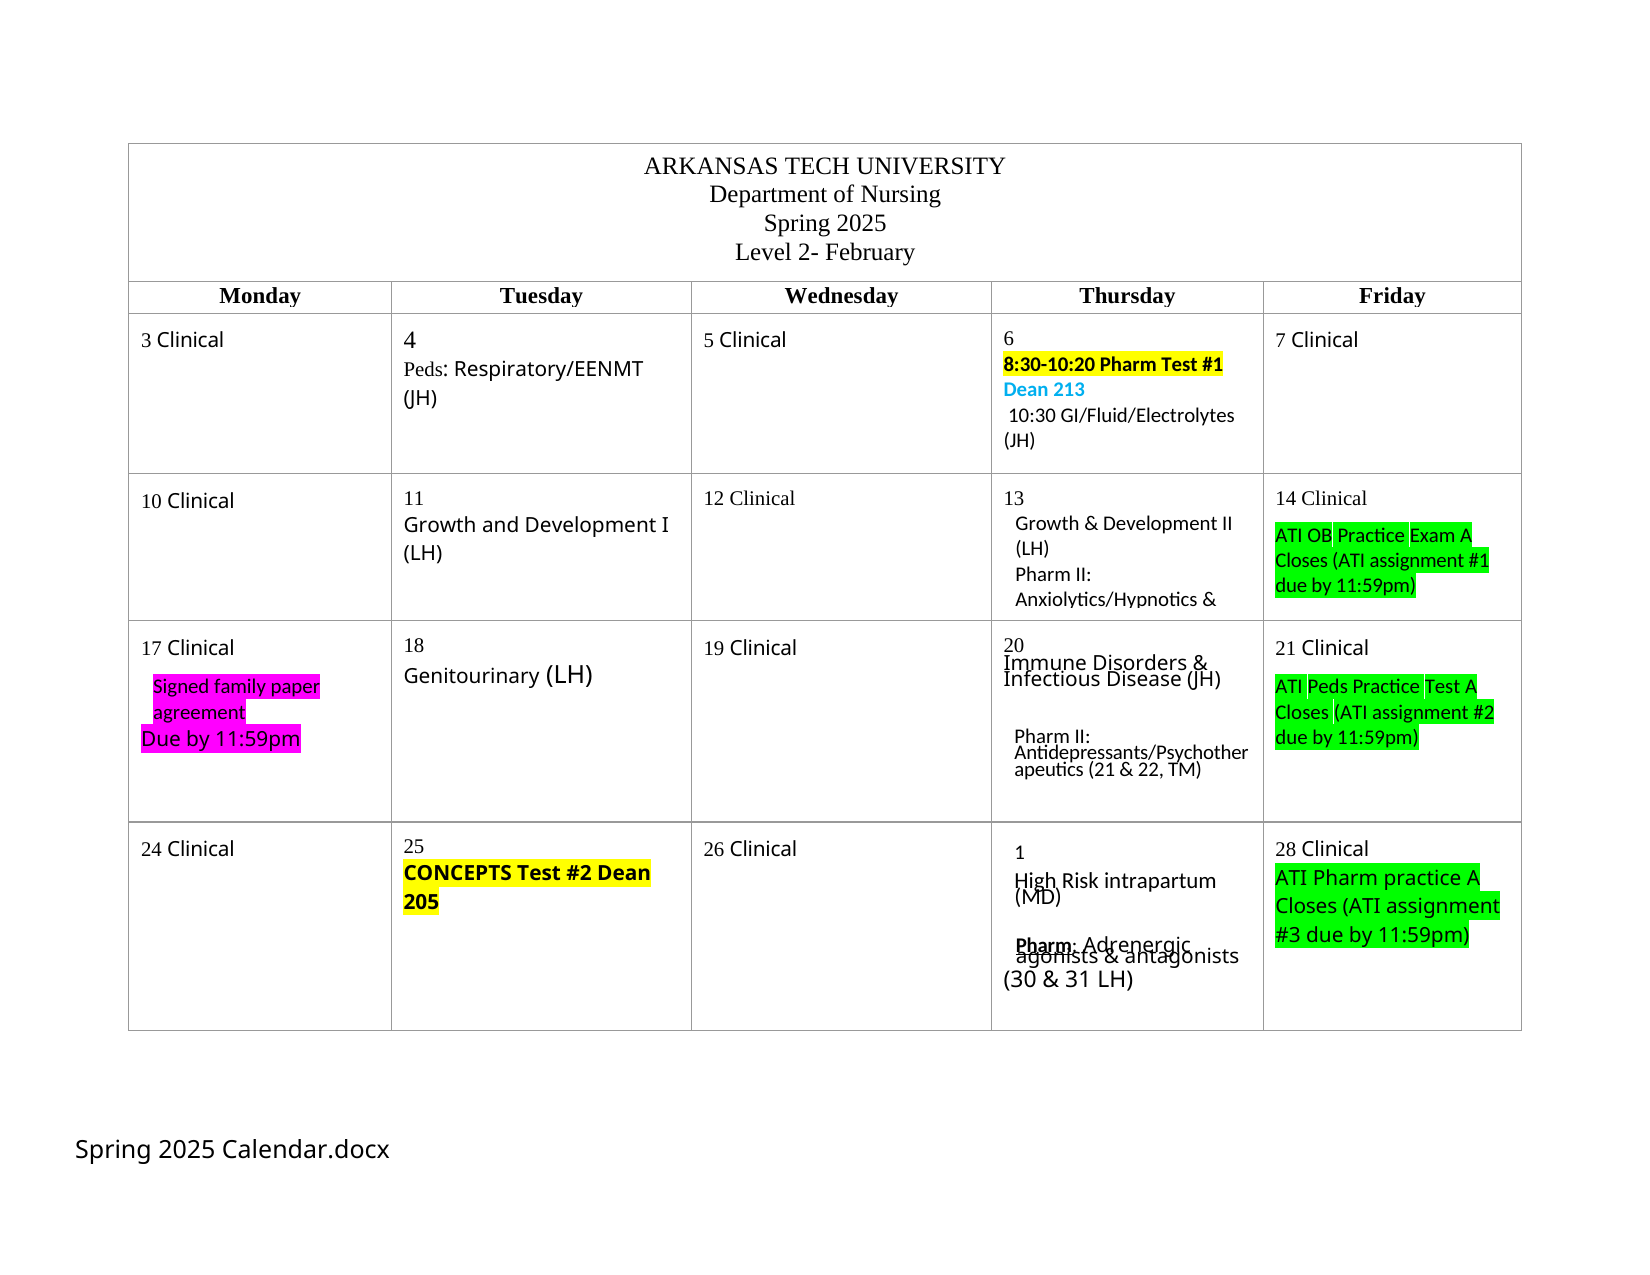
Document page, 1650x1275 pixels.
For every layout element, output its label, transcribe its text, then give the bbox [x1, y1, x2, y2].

table_cell 6 8:30-10:20 Pharm Test #1 Dean 213 10:30 GI/Fluid/Electrolytes (JH) [992, 314, 1263, 473]
table_cell 21 Clinical ATI Peds Practice Test A Closes (ATI assignment #2 due by 11:59pm) [1264, 621, 1521, 821]
table_cell Monday [129, 282, 391, 313]
table_cell 28 Clinical ATI Pharm practice A Closes (ATI assignment #3 due by 11:59pm) [1264, 823, 1521, 1029]
table_cell 11 Growth and Development I (LH) [392, 474, 691, 620]
table_cell 13 Growth & Development II (LH) Pharm II: Anxiolytics/Hypnotics & Narcotics (20 & 26) (MD) [992, 474, 1263, 620]
table_cell 14 Clinical ATI OB Practice Exam A Closes (ATI assignment #1 due by 11:59pm) [1264, 474, 1521, 620]
table_cell 5 Clinical [692, 314, 991, 473]
table_cell 18 Genitourinary (LH) [392, 621, 691, 821]
table_cell 3 Clinical [129, 314, 391, 473]
table_cell 7 Clinical [1264, 314, 1521, 473]
table_cell Friday [1264, 282, 1521, 313]
table_cell 17 Clinical Signed family paper agreement Due by 11:59pm [129, 621, 391, 821]
table_cell 26 Clinical [692, 823, 991, 1029]
table_cell 20 Immune Disorders & Infectious Disease (JH) Pharm II: Antidepressants/Psychotherapeutics (21 & 22, TM) [992, 621, 1263, 821]
table_cell 1 High Risk intrapartum (MD) Pharm: Adrenergic agonists & antagonists (30 & 31 LH) [992, 823, 1263, 1029]
table_cell Wednesday [692, 282, 991, 313]
table_cell 10 Clinical [129, 474, 391, 620]
table_cell Thursday [992, 282, 1263, 313]
table_cell 12 Clinical [692, 474, 991, 620]
table_cell 25 CONCEPTS Test #2 Dean 205 [392, 823, 691, 1029]
table_cell 19 Clinical [692, 621, 991, 821]
table_cell Tuesday [392, 282, 691, 313]
table_header ARKANSAS TECH UNIVERSITY Department of Nursing Spring 2025 Level 2- February [129, 144, 1521, 281]
table_cell 24 Clinical [129, 823, 391, 1029]
table_cell 4 Peds: Respiratory/EENMT (JH) [392, 314, 691, 473]
